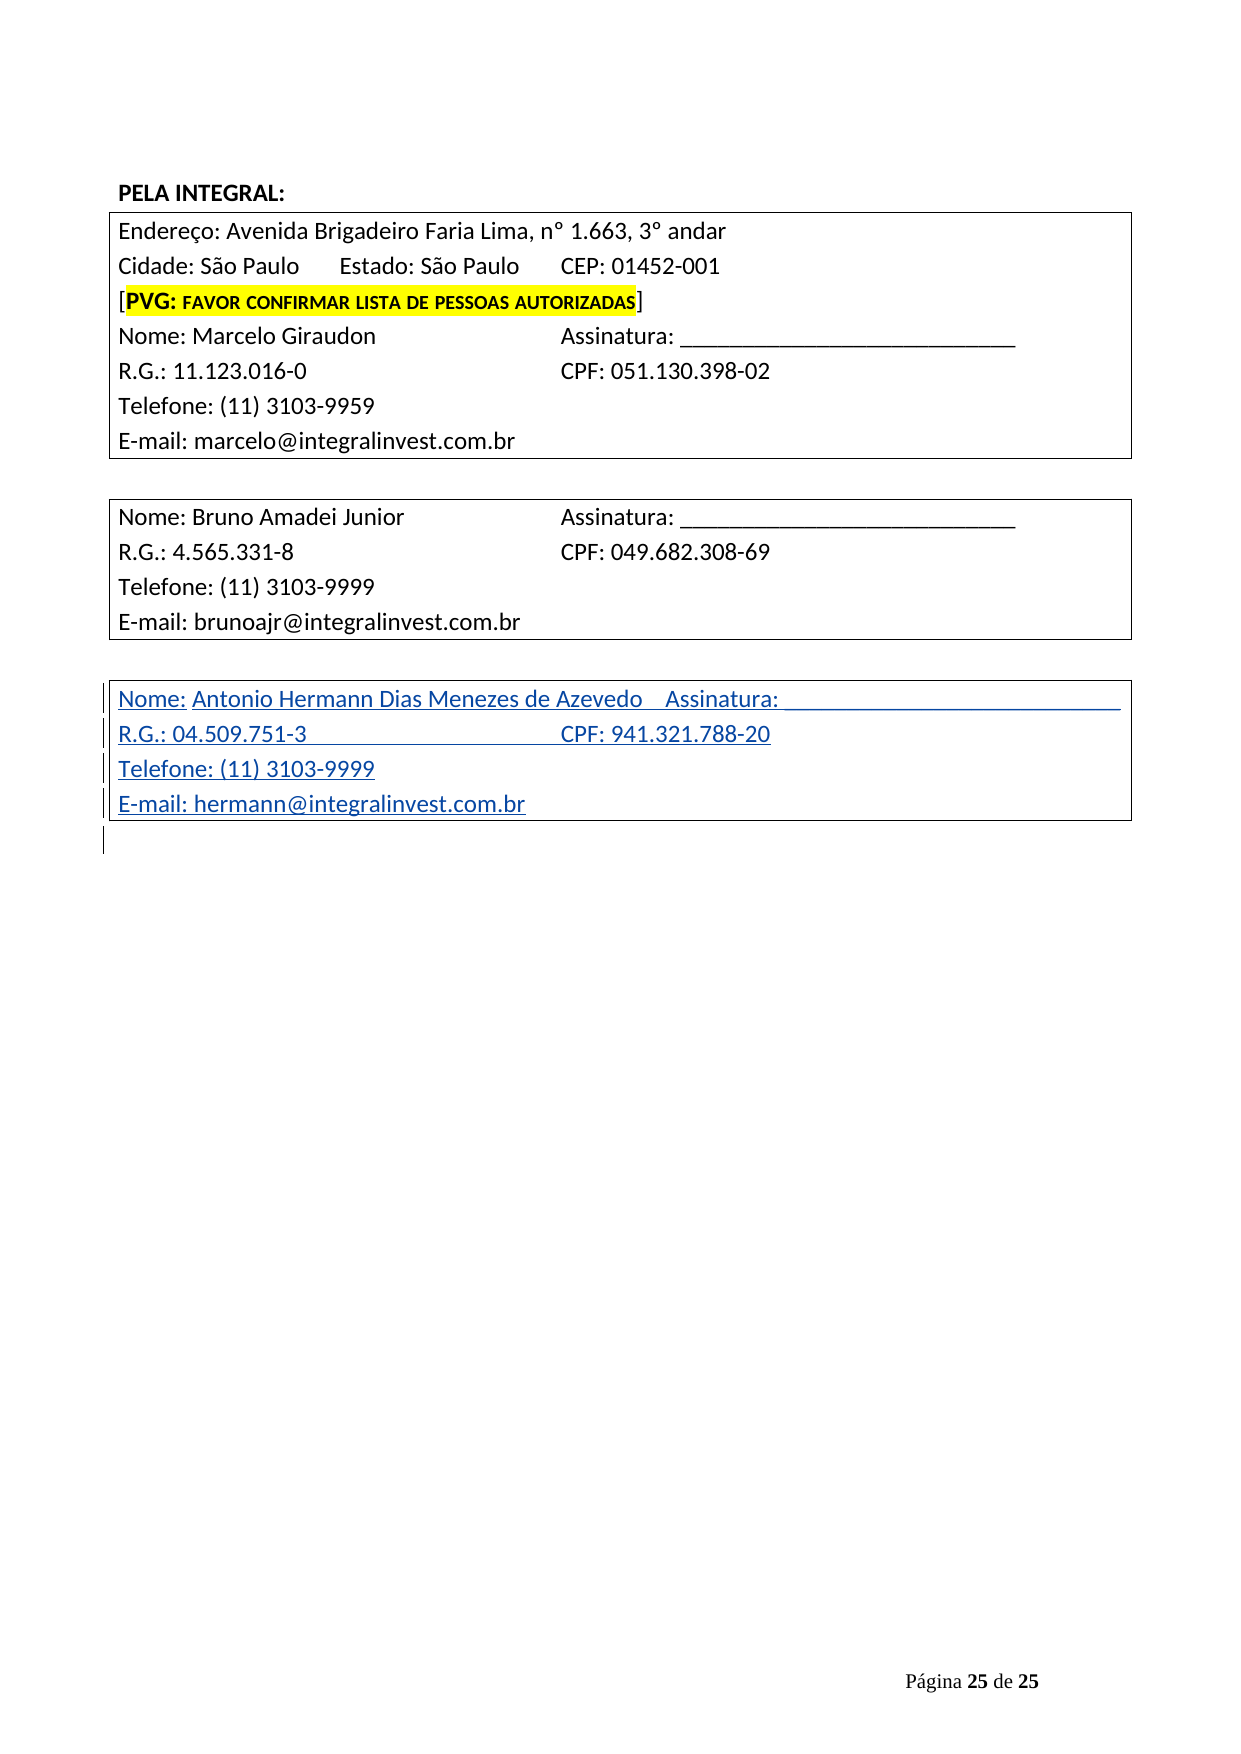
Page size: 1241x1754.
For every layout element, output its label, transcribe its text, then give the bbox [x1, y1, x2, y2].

text E-mail: marcelo@integralinvest.com.br [110, 422, 1131, 458]
text Telefone: (11) 3103-9959 [110, 387, 1131, 421]
text Endereço: Avenida Brigadeiro Faria Lima, nº 1.663, 3º andar [110, 213, 1131, 246]
text Nome: Bruno Amadei Junior Assinatura: ___________________________ [110, 500, 1131, 532]
text R.G.: 4.565.331-8 CPF: 049.682.308-69 [110, 533, 1131, 567]
text [PVG: favor confirmar lista de pessoas autorizadas] [110, 282, 1131, 316]
text E-mail: brunoajr@integralinvest.com.br [110, 603, 1131, 639]
text Cidade: São Paulo Estado: São Paulo CEP: 01452-001 [110, 247, 1131, 281]
text Nome: Marcelo Giraudon Assinatura: ___________________________ [110, 317, 1131, 351]
text PELA INTEGRAL: [118, 177, 1122, 208]
text R.G.: 11.123.016-0 CPF: 051.130.398-02 [110, 352, 1131, 386]
text Telefone: (11) 3103-9999 [110, 568, 1131, 602]
